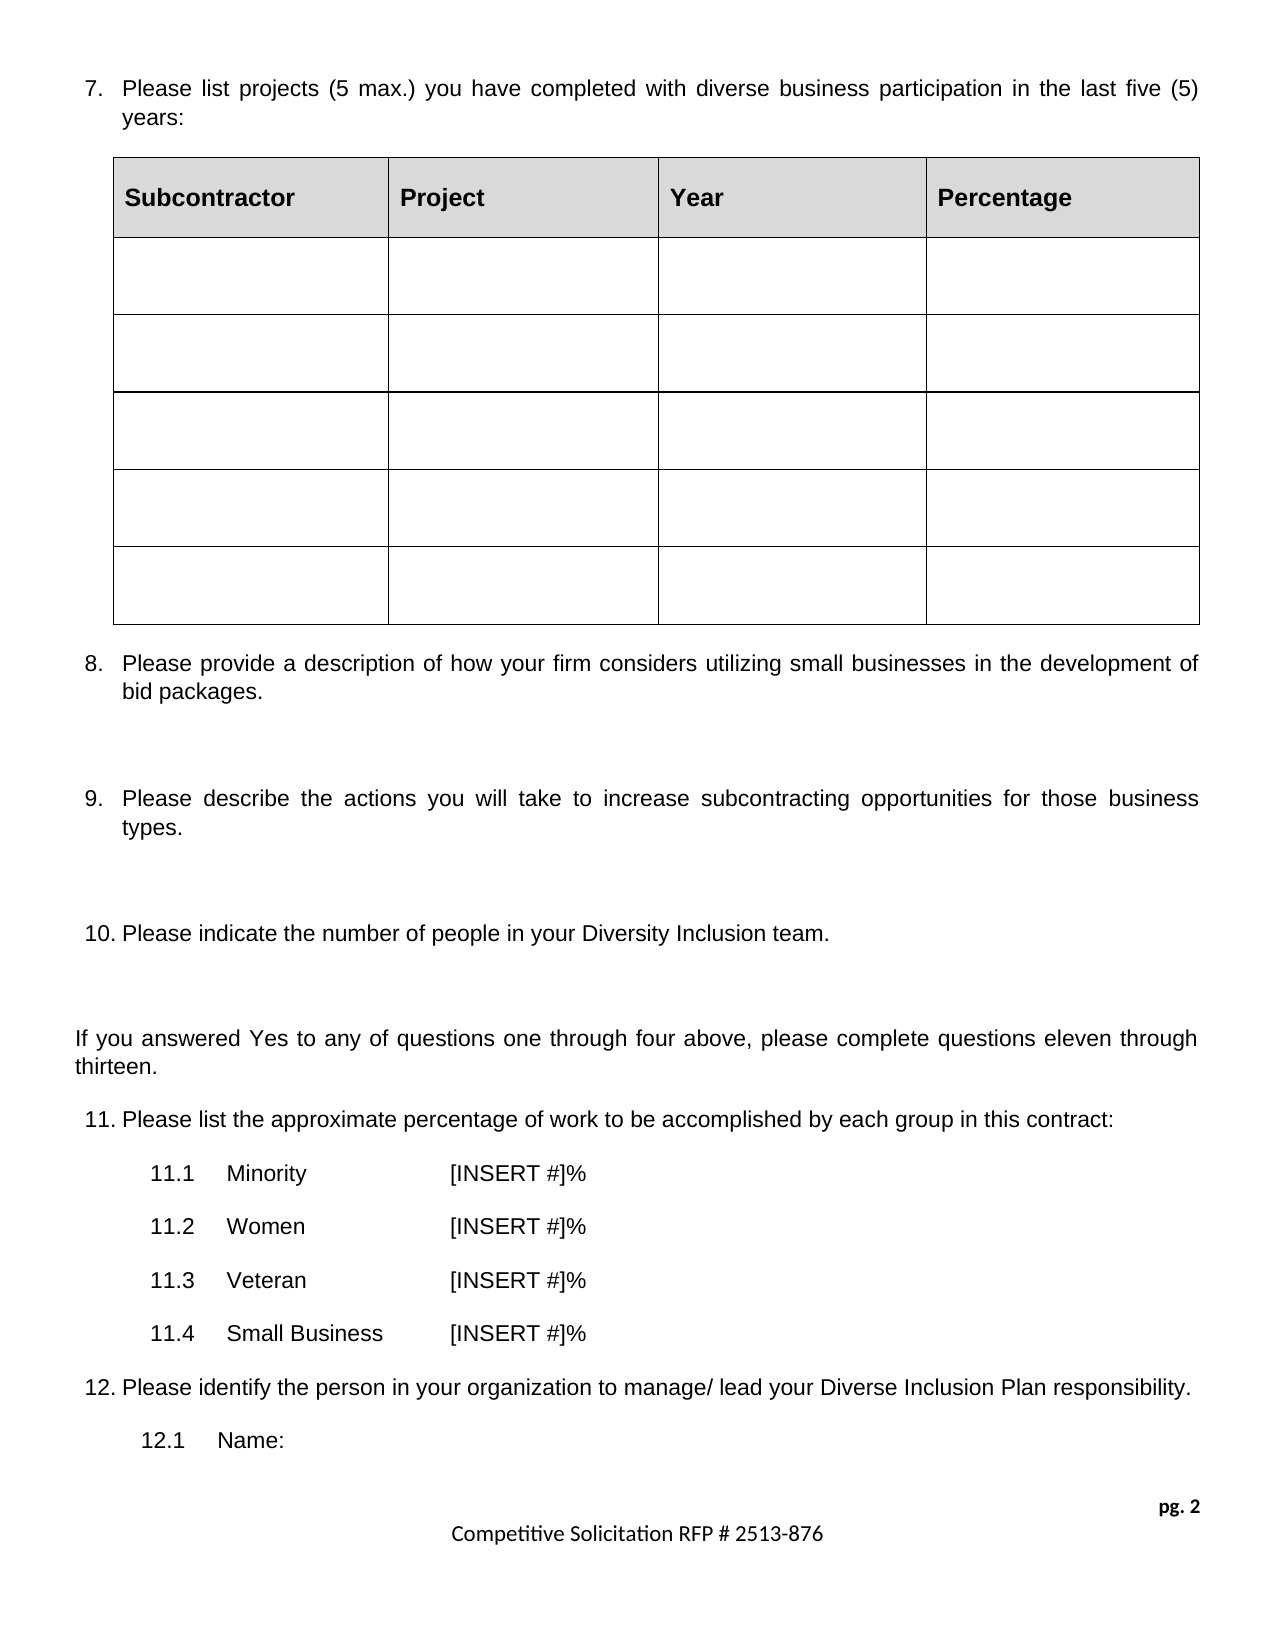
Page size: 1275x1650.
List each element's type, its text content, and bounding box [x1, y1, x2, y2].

table_cell [389, 547, 658, 624]
text Women [INSERT #]% [150, 1213, 1200, 1240]
table_cell [659, 393, 926, 469]
table_cell [927, 393, 1199, 469]
text Please list the approximate percentage of work to be accomplished by each group in this contract: [84, 1106, 1200, 1133]
table_header Year [659, 158, 926, 237]
table_cell [389, 470, 658, 546]
table_cell [114, 393, 388, 469]
table_header Project [389, 158, 658, 237]
table_cell [114, 470, 388, 546]
table_cell [927, 315, 1199, 391]
text Please indicate the number of people in your Diversity Inclusion team. [84, 920, 1200, 947]
text Minority [INSERT #]% [150, 1160, 1200, 1186]
text Please provide a description of how your firm considers utilizing small businesses in the development of bid packages. [84, 650, 1200, 704]
text Name: [141, 1427, 1200, 1453]
text Please describe the actions you will take to increase subcontracting opportunities for those business types. [84, 785, 1200, 840]
text Please list projects (5 max.) you have completed with diverse business participation in the last five (5) years: [84, 75, 1200, 130]
list If you answered Yes to any of questions one through four above, please complete questions eleven through thirteen. [75, 1024, 1200, 1079]
text Please identify the person in your organization to manage/ lead your Diverse Inclusion Plan responsibility. [84, 1374, 1200, 1400]
table_cell [659, 315, 926, 391]
text Small Business [INSERT #]% [150, 1320, 1200, 1347]
table_cell [114, 238, 388, 314]
table_cell [389, 238, 658, 314]
text Veteran [INSERT #]% [150, 1267, 1200, 1293]
table_cell [659, 470, 926, 546]
table_header Percentage [927, 158, 1199, 237]
table_cell [114, 547, 388, 624]
table_cell [927, 547, 1199, 624]
table_cell [389, 393, 658, 469]
table_cell [927, 238, 1199, 314]
table_cell [927, 470, 1199, 546]
table_cell [659, 238, 926, 314]
table_cell [389, 315, 658, 391]
table_cell [659, 547, 926, 624]
table_cell [114, 315, 388, 391]
table_header Subcontractor [114, 158, 388, 237]
